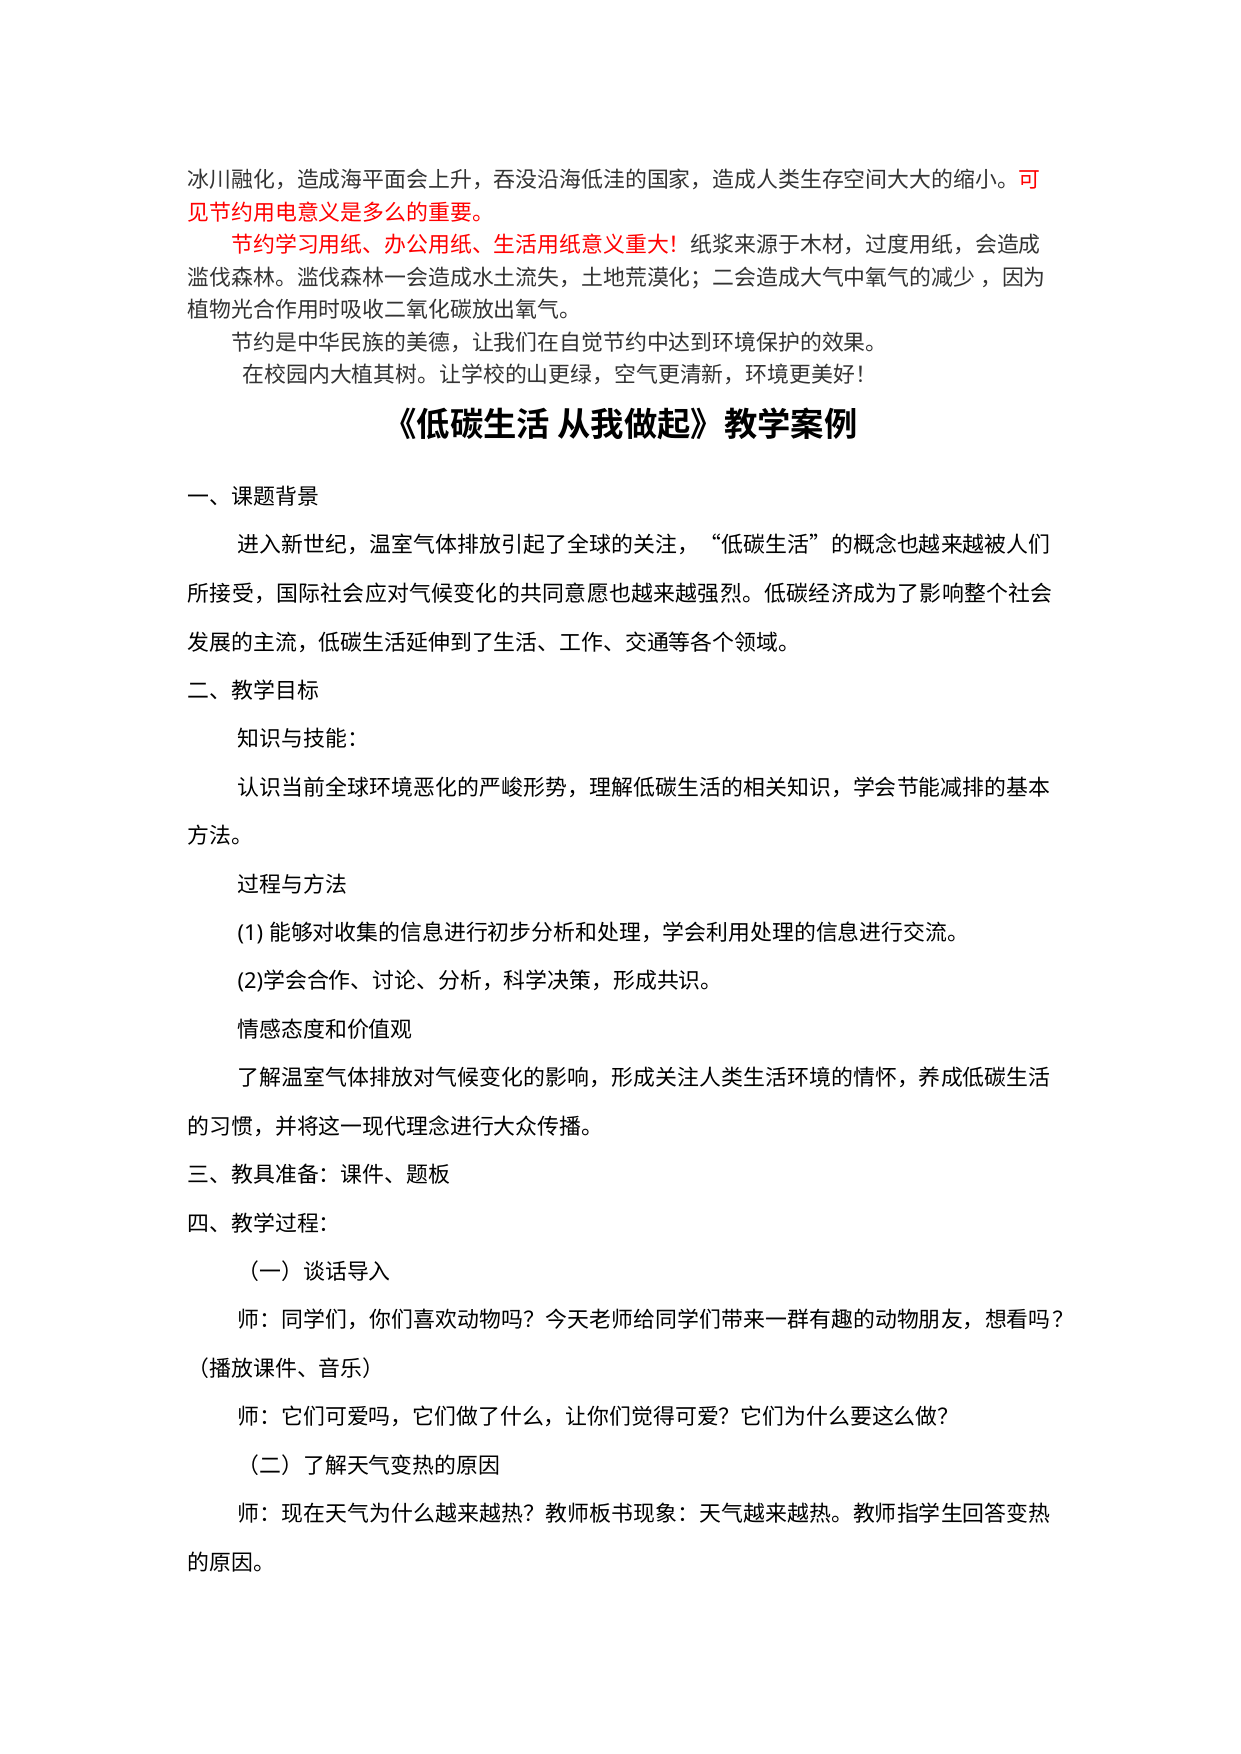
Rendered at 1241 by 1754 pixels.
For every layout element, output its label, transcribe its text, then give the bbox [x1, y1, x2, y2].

text 三、教具准备：课件、题板 [187, 1157, 1053, 1189]
text 二、教学目标 [187, 673, 1053, 705]
text 师：同学们，你们喜欢动物吗？今天老师给同学们带来一群有趣的动物朋友，想看吗？（播放课件、音乐） [187, 1302, 1053, 1383]
text 师：它们可爱吗，它们做了什么，让你们觉得可爱？它们为什么要这么做？ [187, 1399, 1053, 1431]
text 师：现在天气为什么越来越热？教师板书现象：天气越来越热。教师指学生回答变热的原因。 [187, 1496, 1053, 1577]
text 在校园内大植其树。让学校的山更绿，空气更清新，环境更美好！ [187, 357, 1053, 389]
text 四、教学过程： [187, 1205, 1053, 1238]
text (1) 能够对收集的信息进行初步分析和处理，学会利用处理的信息进行交流。 [187, 915, 1053, 947]
text 进入新世纪，温室气体排放引起了全球的关注，“低碳生活”的概念也越来越被人们所接受，国际社会应对气候变化的共同意愿也越来越强烈。低碳经济成为了影响整个社会发展的主流，低碳生活延伸到了生活、工作、交通等各个领域。 [187, 527, 1053, 657]
text 《低碳生活 从我做起》教学案例 [187, 389, 1053, 454]
text 过程与方法 [187, 866, 1053, 899]
text 节约学习用纸、办公用纸、生活用纸意义重大！纸浆来源于木材，过度用纸，会造成滥伐森林。滥伐森林一会造成水土流失，土地荒漠化；二会造成大气中氧气的减少 ，因为植物光合作用时吸收二氧化碳放出氧气。 [187, 227, 1053, 324]
text 一、课题背景 [187, 478, 1053, 511]
text 了解温室气体排放对气候变化的影响，形成关注人类生活环境的情怀，养成低碳生活的习惯，并将这一现代理念进行大众传播。 [187, 1060, 1053, 1141]
text 情感态度和价值观 [187, 1011, 1053, 1044]
text 认识当前全球环境恶化的严峻形势，理解低碳生活的相关知识，学会节能减排的基本方法。 [187, 769, 1053, 851]
text 节约是中华民族的美德，让我们在自觉节约中达到环境保护的效果。 [187, 324, 1053, 357]
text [187, 162, 1053, 227]
text （二）了解天气变热的原因 [187, 1447, 1053, 1480]
text 知识与技能： [187, 721, 1053, 753]
text （一）谈话导入 [187, 1253, 1053, 1286]
text (2)学会合作、讨论、分析，科学决策，形成共识。 [187, 963, 1053, 996]
